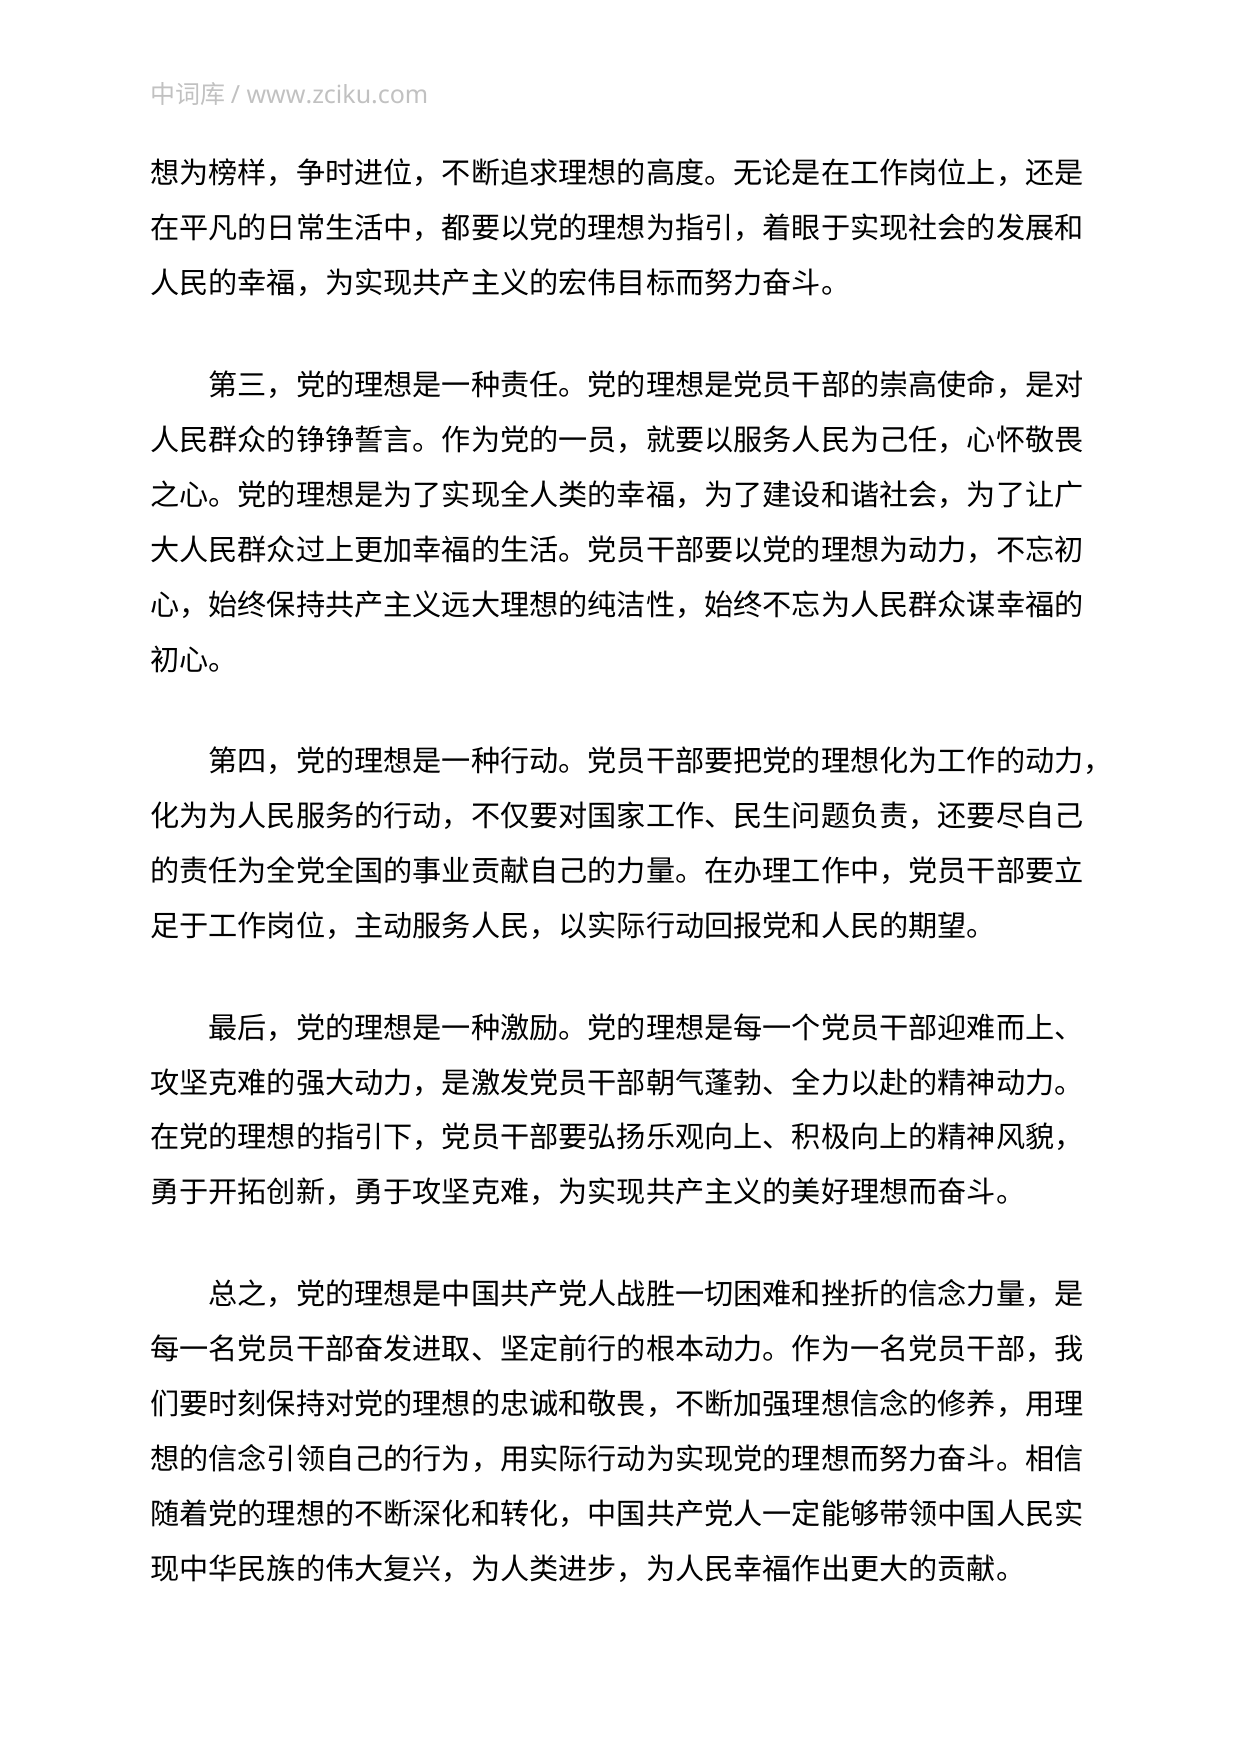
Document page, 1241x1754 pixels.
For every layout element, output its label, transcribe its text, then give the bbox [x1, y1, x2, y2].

text 第四，党的理想是一种行动。党员干部要把党的理想化为工作的动力，化为为人民服务的行动，不仅要对国家工作、民生问题负责，还要尽自己的责任为全党全国的事业贡献自己的力量。在办理工作中，党员干部要立足于工作岗位，主动服务人民，以实际行动回报党和人民的期望。 [150, 738, 1090, 945]
text 第三，党的理想是一种责任。党的理想是党员干部的崇高使命，是对人民群众的铮铮誓言。作为党的一员，就要以服务人民为己任，心怀敬畏之心。党的理想是为了实现全人类的幸福，为了建设和谐社会，为了让广大人民群众过上更加幸福的生活。党员干部要以党的理想为动力，不忘初心，始终保持共产主义远大理想的纯洁性，始终不忘为人民群众谋幸福的初心。 [150, 362, 1090, 678]
text 最后，党的理想是一种激励。党的理想是每一个党员干部迎难而上、攻坚克难的强大动力，是激发党员干部朝气蓬勃、全力以赴的精神动力。在党的理想的指引下，党员干部要弘扬乐观向上、积极向上的精神风貌，勇于开拓创新，勇于攻坚克难，为实现共产主义的美好理想而奋斗。 [150, 1004, 1090, 1211]
text 总之，党的理想是中国共产党人战胜一切困难和挫折的信念力量，是每一名党员干部奋发进取、坚定前行的根本动力。作为一名党员干部，我们要时刻保持对党的理想的忠诚和敬畏，不断加强理想信念的修养，用理想的信念引领自己的行为，用实际行动为实现党的理想而努力奋斗。相信随着党的理想的不断深化和转化，中国共产党人一定能够带领中国人民实现中华民族的伟大复兴，为人类进步，为人民幸福作出更大的贡献。 [150, 1271, 1090, 1587]
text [150, 150, 1090, 302]
